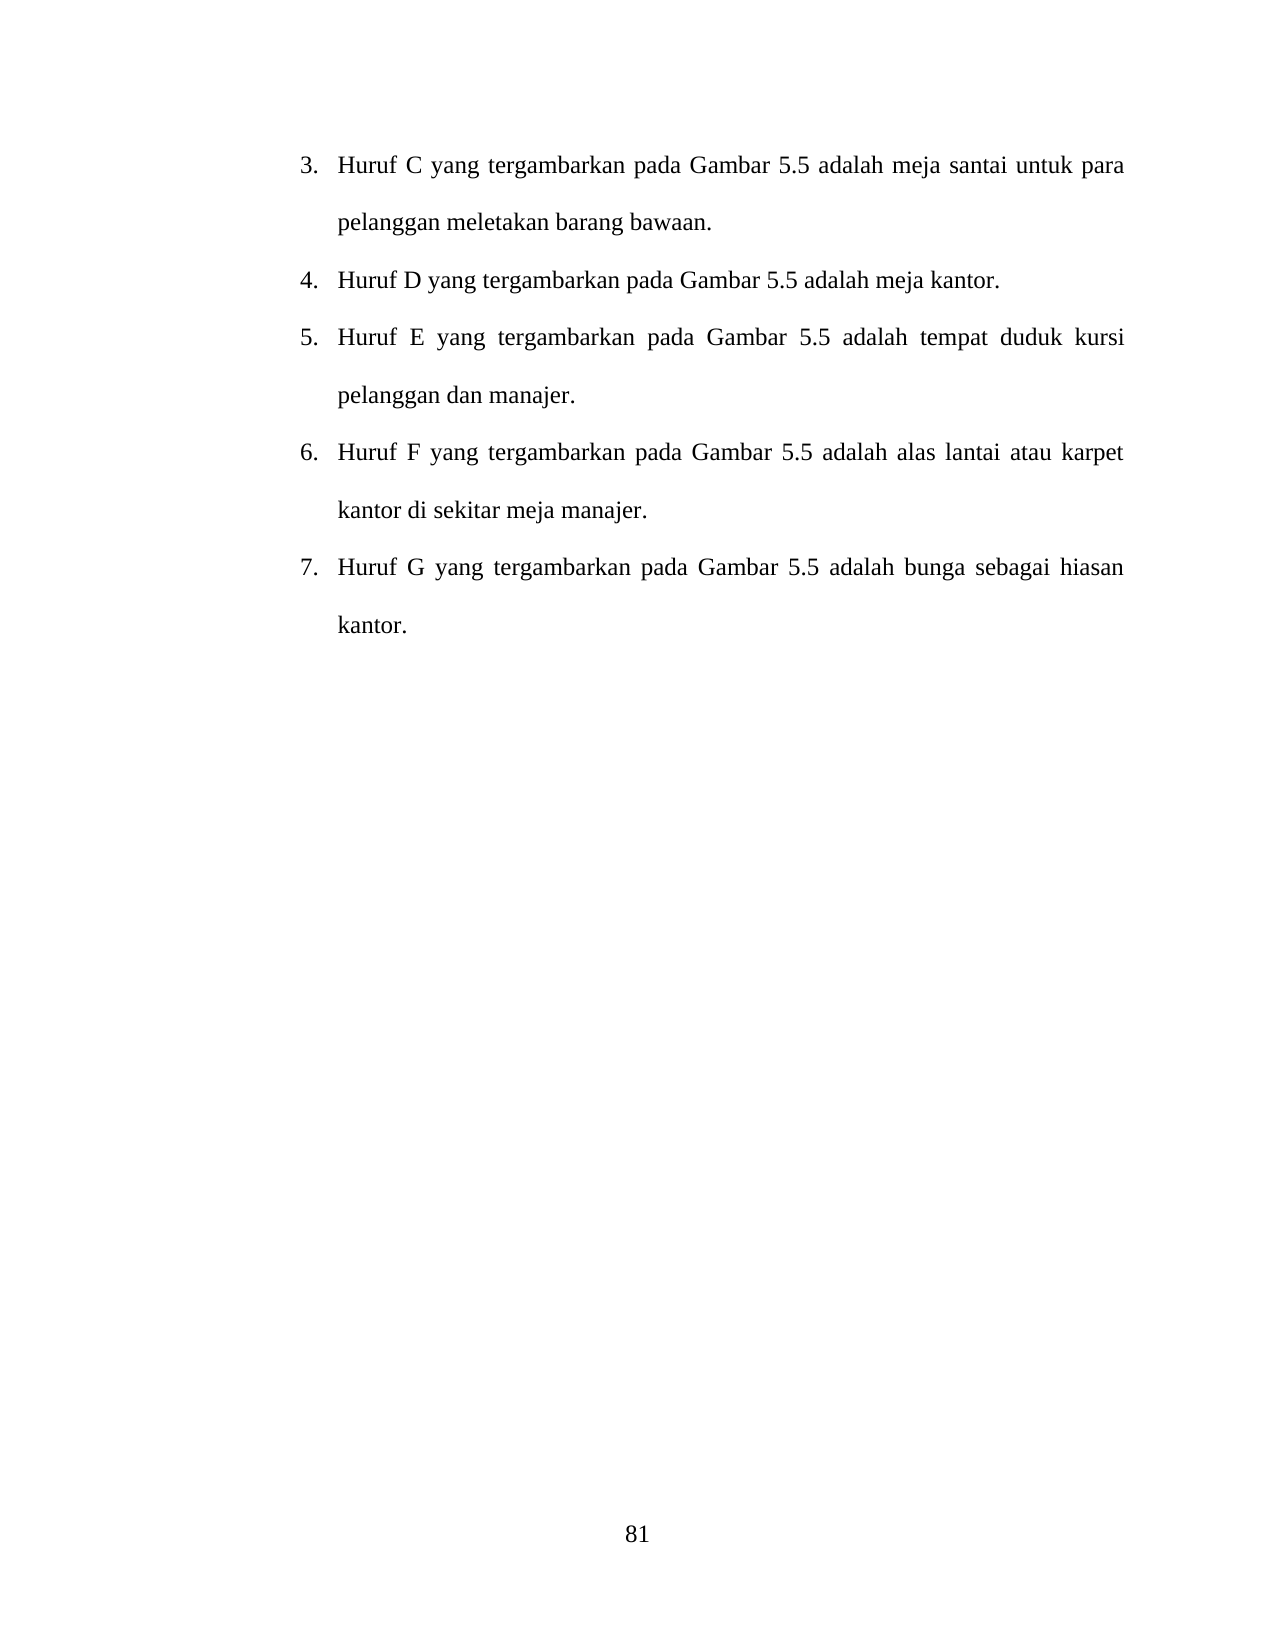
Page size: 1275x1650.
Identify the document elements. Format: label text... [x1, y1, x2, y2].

list Huruf D yang tergambarkan pada Gambar 5.5 adalah meja kantor. [300, 265, 1125, 294]
list Huruf F yang tergambarkan pada Gambar 5.5 adalah alas lantai atau karpet kantor di sekitar meja manajer. [300, 437, 1125, 524]
list Huruf G yang tergambarkan pada Gambar 5.5 adalah bunga sebagai hiasan kantor. [300, 552, 1125, 639]
list Huruf C yang tergambarkan pada Gambar 5.5 adalah meja santai untuk para pelanggan meletakan barang bawaan. [300, 150, 1125, 236]
list Huruf E yang tergambarkan pada Gambar 5.5 adalah tempat duduk kursi pelanggan dan manajer. [300, 322, 1125, 409]
